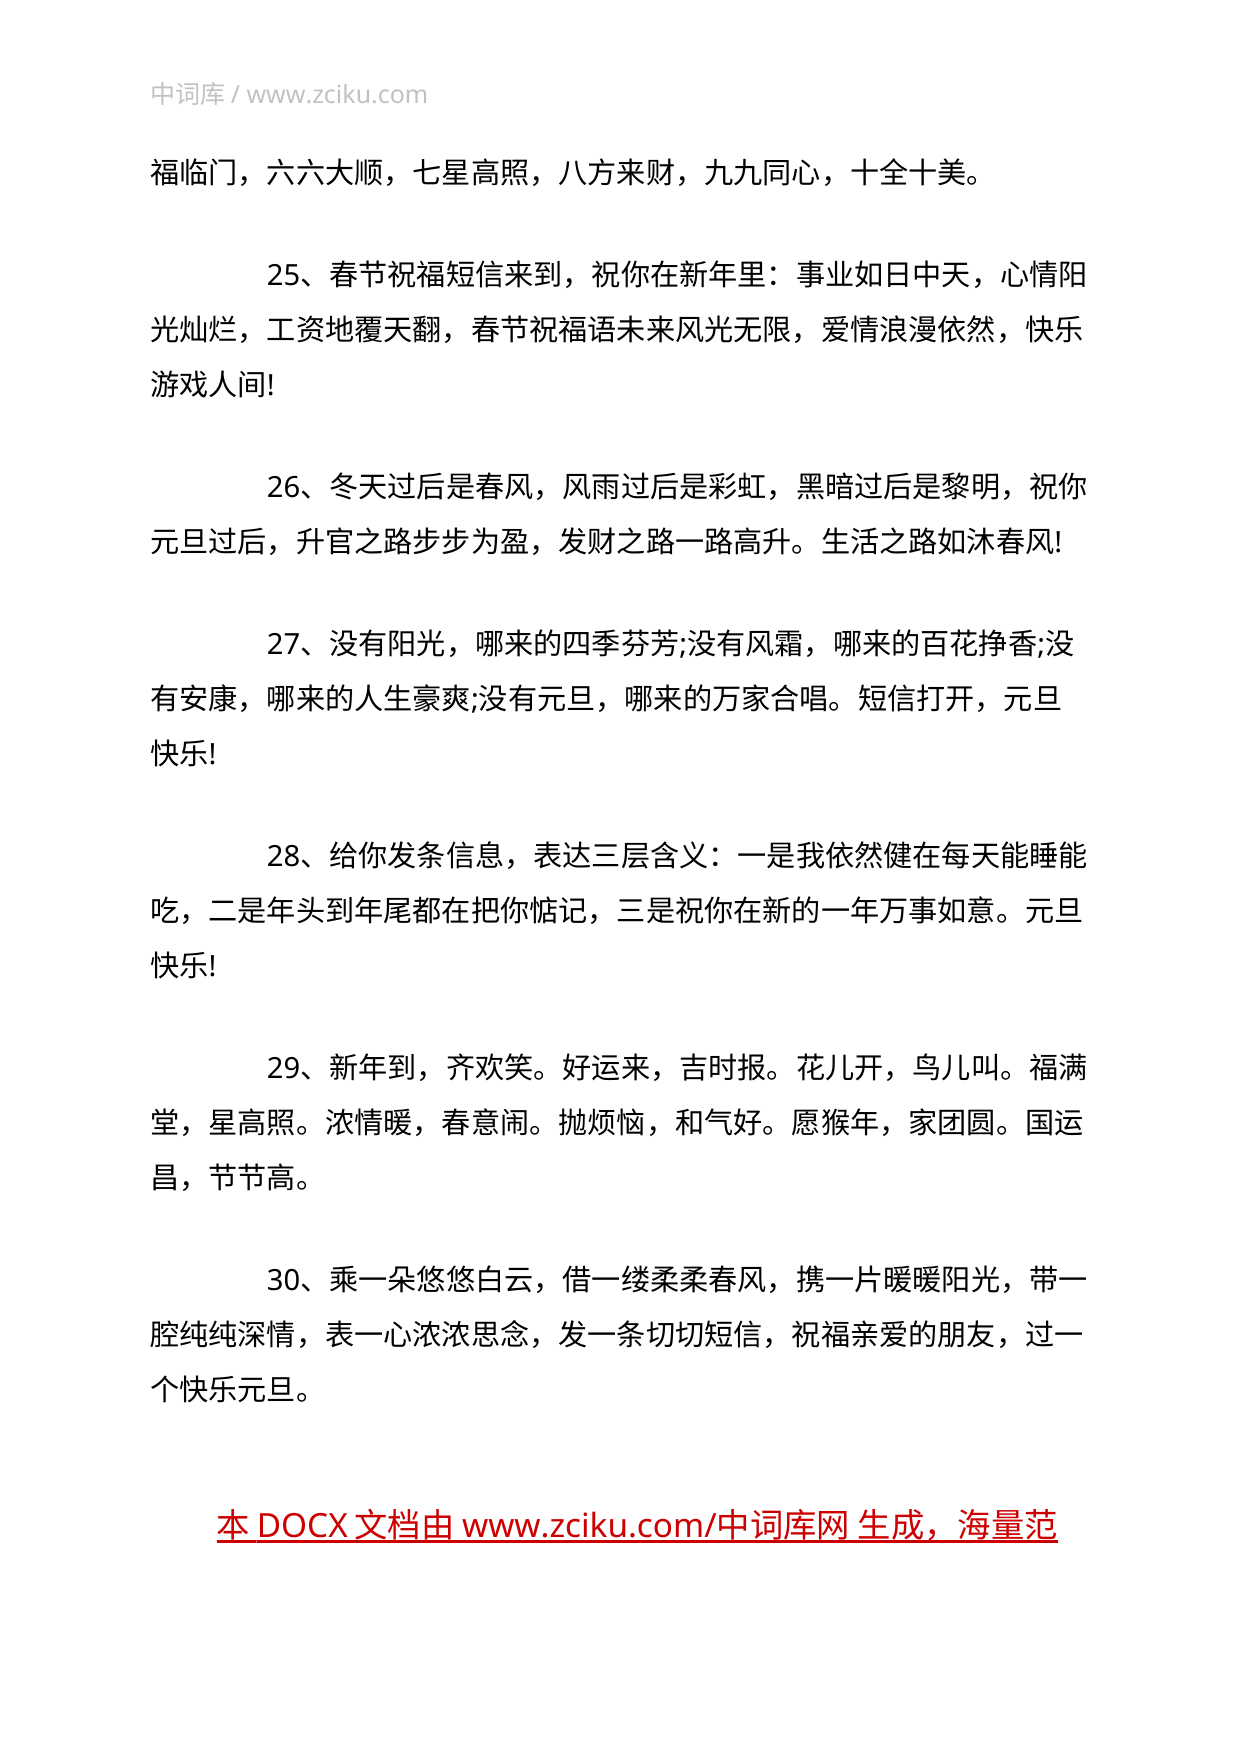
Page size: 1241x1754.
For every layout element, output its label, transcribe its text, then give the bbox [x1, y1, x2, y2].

text 26、冬天过后是春风，风雨过后是彩虹，黑暗过后是黎明，祝你元旦过后，升官之路步步为盈，发财之路一路高升。生活之路如沐春风! [150, 464, 1090, 561]
text 28、给你发条信息，表达三层含义：一是我依然健在每天能睡能吃，二是年头到年尾都在把你惦记，三是祝你在新的一年万事如意。元旦快乐! [150, 833, 1090, 985]
text 27、没有阳光，哪来的四季芬芳;没有风霜，哪来的百花挣香;没有安康，哪来的人生豪爽;没有元旦，哪来的万家合唱。短信打开，元旦快乐! [150, 621, 1090, 773]
text 29、新年到，齐欢笑。好运来，吉时报。花儿开，鸟儿叫。福满堂，星高照。浓情暖，春意闹。抛烦恼，和气好。愿猴年，家团圆。国运昌，节节高。 [150, 1044, 1090, 1197]
text 30、乘一朵悠悠白云，借一缕柔柔春风，携一片暖暖阳光，带一腔纯纯深情，表一心浓浓思念，发一条切切短信，祝福亲爱的朋友，过一个快乐元旦。 [150, 1256, 1090, 1408]
text 25、春节祝福短信来到，祝你在新年里：事业如日中天，心情阳光灿烂，工资地覆天翻，春节祝福语未来风光无限，爱情浪漫依然，快乐游戏人间! [150, 252, 1090, 404]
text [150, 150, 1090, 192]
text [150, 1499, 1090, 1547]
